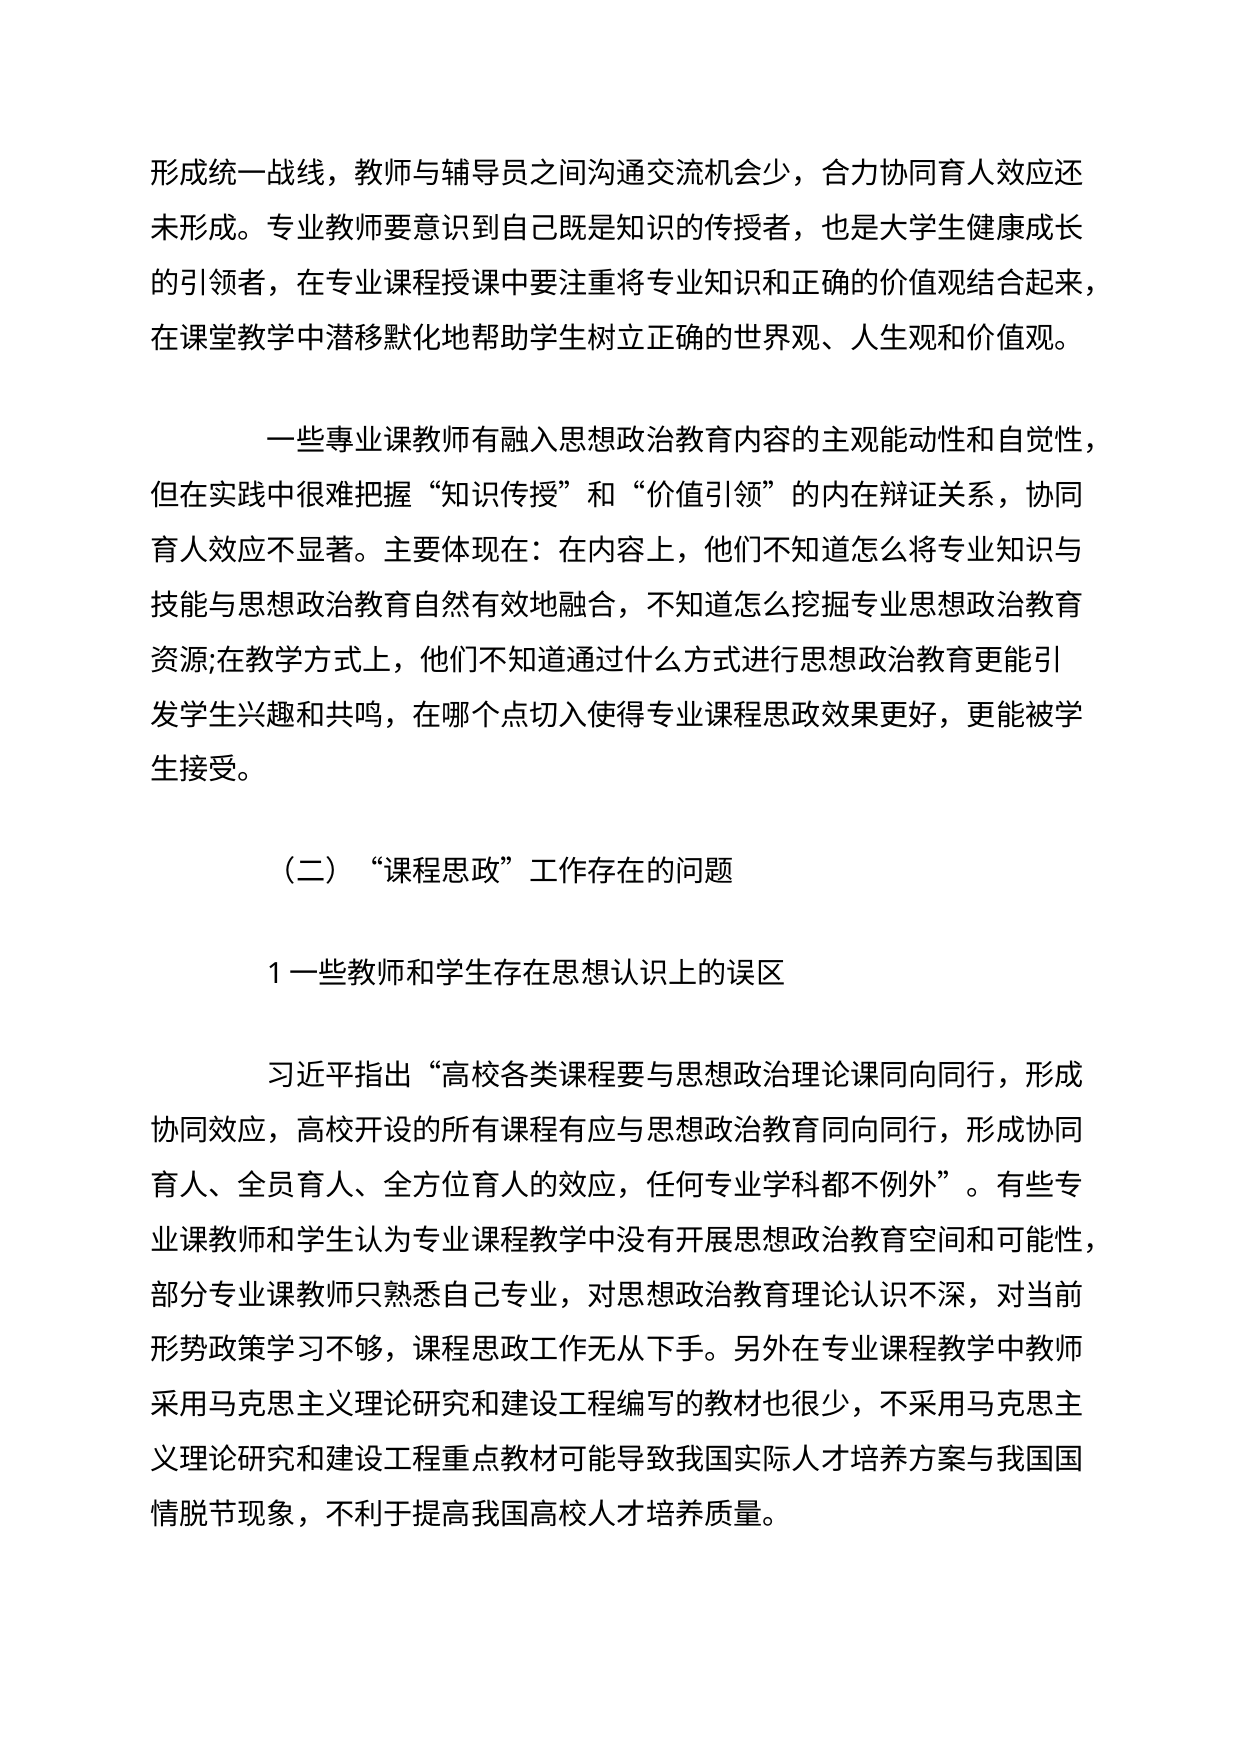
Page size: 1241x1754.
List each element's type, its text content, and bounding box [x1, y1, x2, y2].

text （二）“课程思政”工作存在的问题 [150, 848, 1090, 890]
text 一些專业课教师有融入思想政治教育内容的主观能动性和自觉性，但在实践中很难把握“知识传授”和“价值引领”的内在辩证关系，协同育人效应不显著。主要体现在：在内容上，他们不知道怎么将专业知识与技能与思想政治教育自然有效地融合，不知道怎么挖掘专业思想政治教育资源;在教学方式上，他们不知道通过什么方式进行思想政治教育更能引发学生兴趣和共鸣，在哪个点切入使得专业课程思政效果更好，更能被学生接受。 [150, 416, 1090, 788]
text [150, 150, 1090, 357]
text 1一些教师和学生存在思想认识上的误区 [150, 949, 1090, 992]
text 习近平指出“高校各类课程要与思想政治理论课同向同行，形成协同效应，高校开设的所有课程有应与思想政治教育同向同行，形成协同育人、全员育人、全方位育人的效应，任何专业学科都不例外”。有些专业课教师和学生认为专业课程教学中没有开展思想政治教育空间和可能性，部分专业课教师只熟悉自己专业，对思想政治教育理论认识不深，对当前形势政策学习不够，课程思政工作无从下手。另外在专业课程教学中教师采用马克思主义理论研究和建设工程编写的教材也很少，不采用马克思主义理论研究和建设工程重点教材可能导致我国实际人才培养方案与我国国情脱节现象，不利于提高我国高校人才培养质量。 [150, 1051, 1090, 1533]
